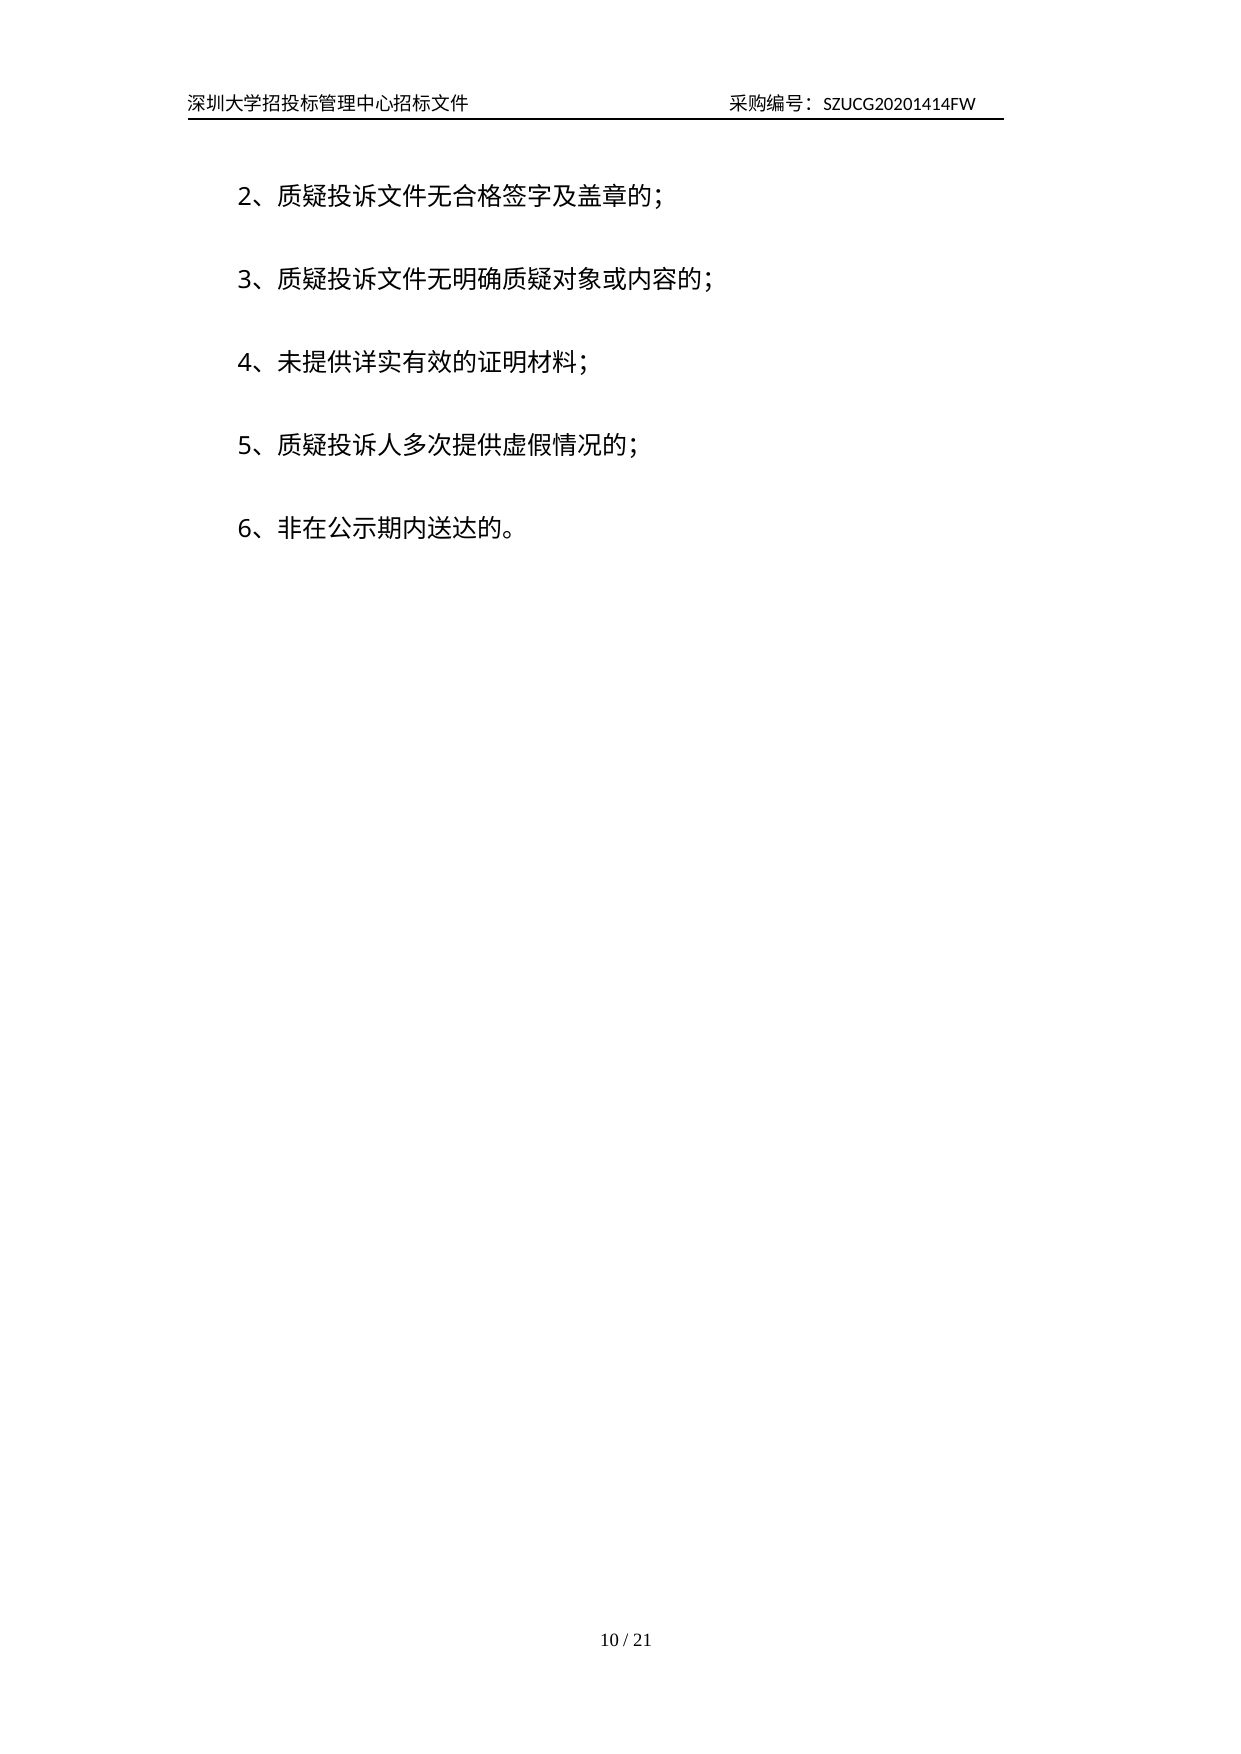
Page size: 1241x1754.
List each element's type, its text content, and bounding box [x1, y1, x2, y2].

text 2、质疑投诉文件无合格签字及盖章的； [187, 162, 1004, 227]
text 4、未提供详实有效的证明材料； [187, 328, 1004, 393]
text 5、质疑投诉人多次提供虚假情况的； [187, 411, 1004, 476]
text 6、非在公示期内送达的。 [187, 494, 1004, 559]
text 3、质疑投诉文件无明确质疑对象或内容的； [187, 245, 1004, 310]
